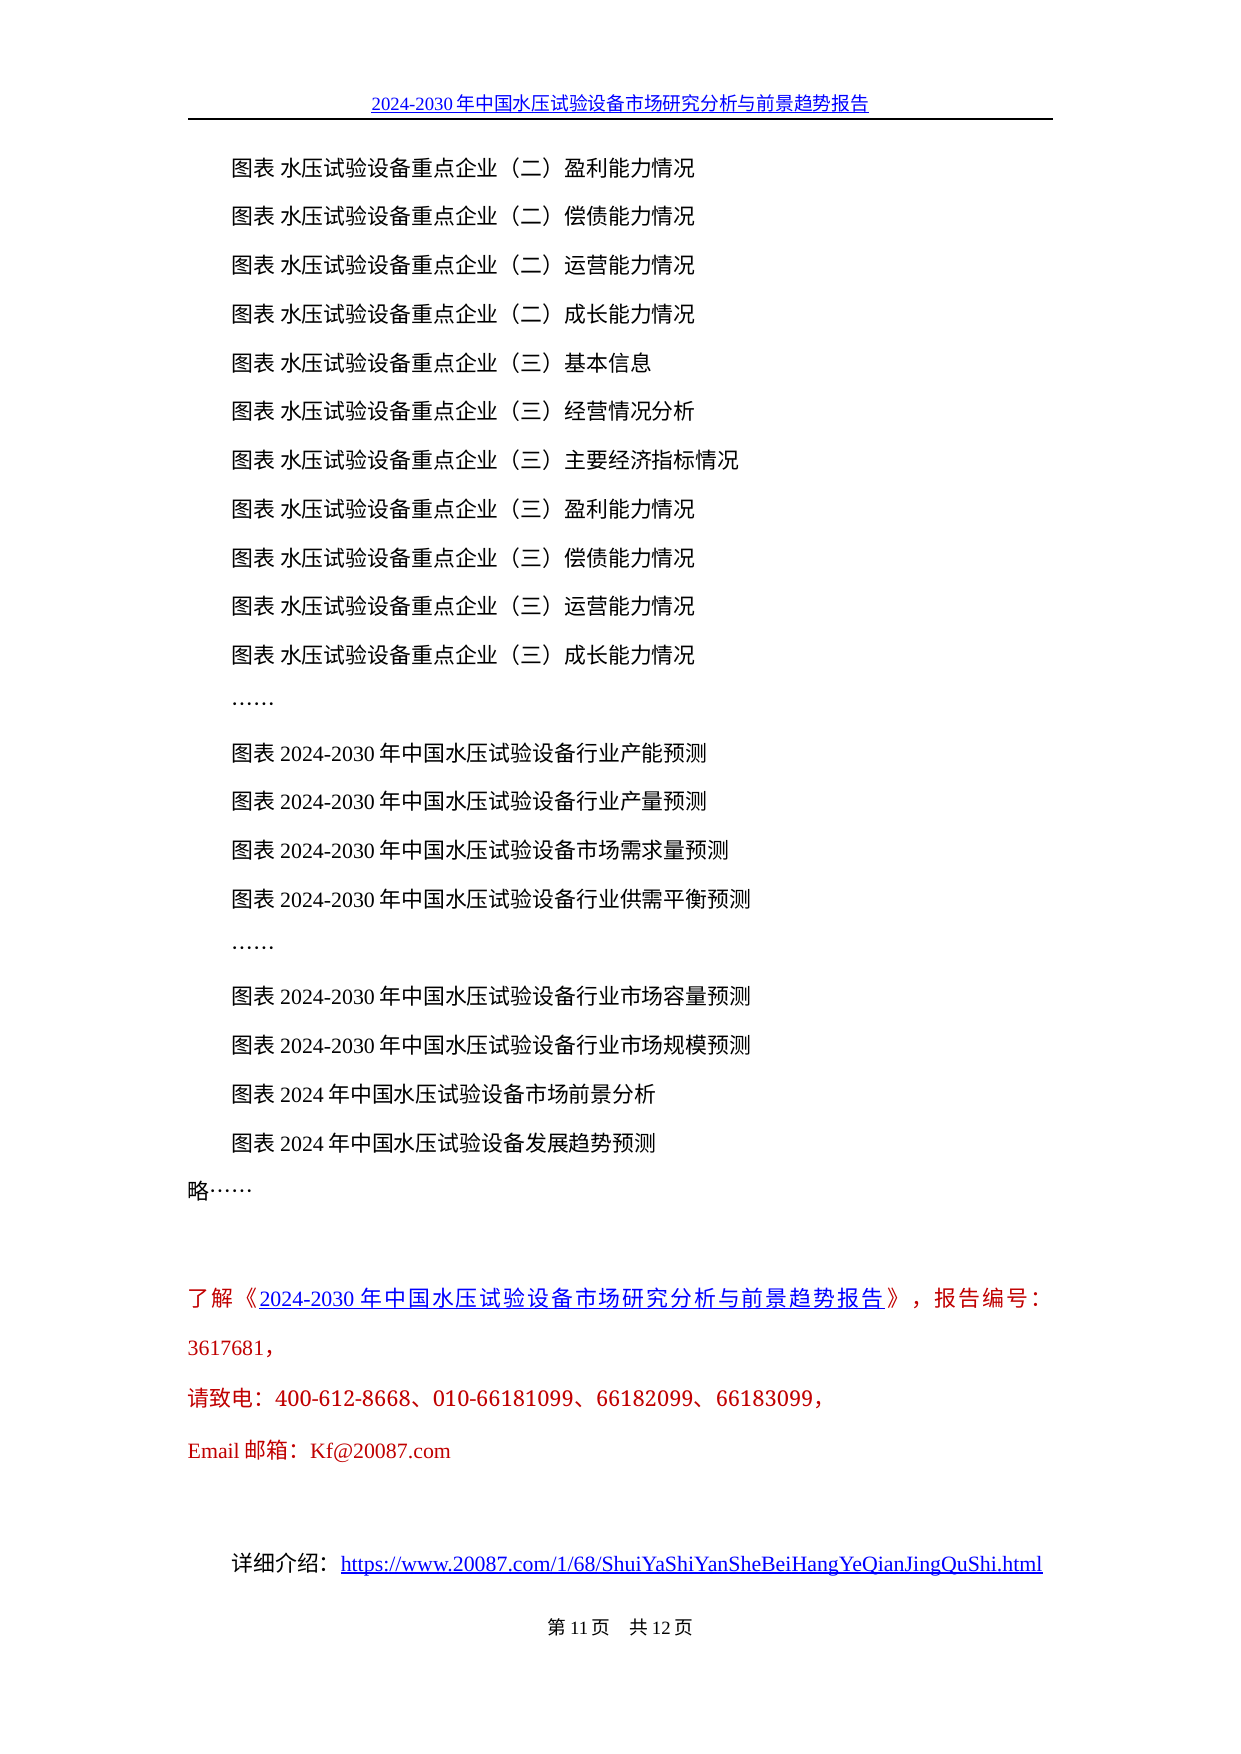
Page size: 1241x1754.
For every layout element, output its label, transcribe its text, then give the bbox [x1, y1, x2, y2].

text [187, 150, 1053, 1206]
text 请致电：400-612-8668、010-66181099、66182099、66183099， [187, 1381, 1053, 1413]
text 了解《2024-2030年中国水压试验设备市场研究分析与前景趋势报告》，报告编号：3617681， [187, 1280, 1053, 1362]
text Email邮箱：Kf@20087.com [187, 1432, 1053, 1465]
text 详细介绍：https://www.20087.com/1/68/ShuiYaShiYanSheBeiHangYeQianJingQuShi.html [187, 1545, 1053, 1578]
